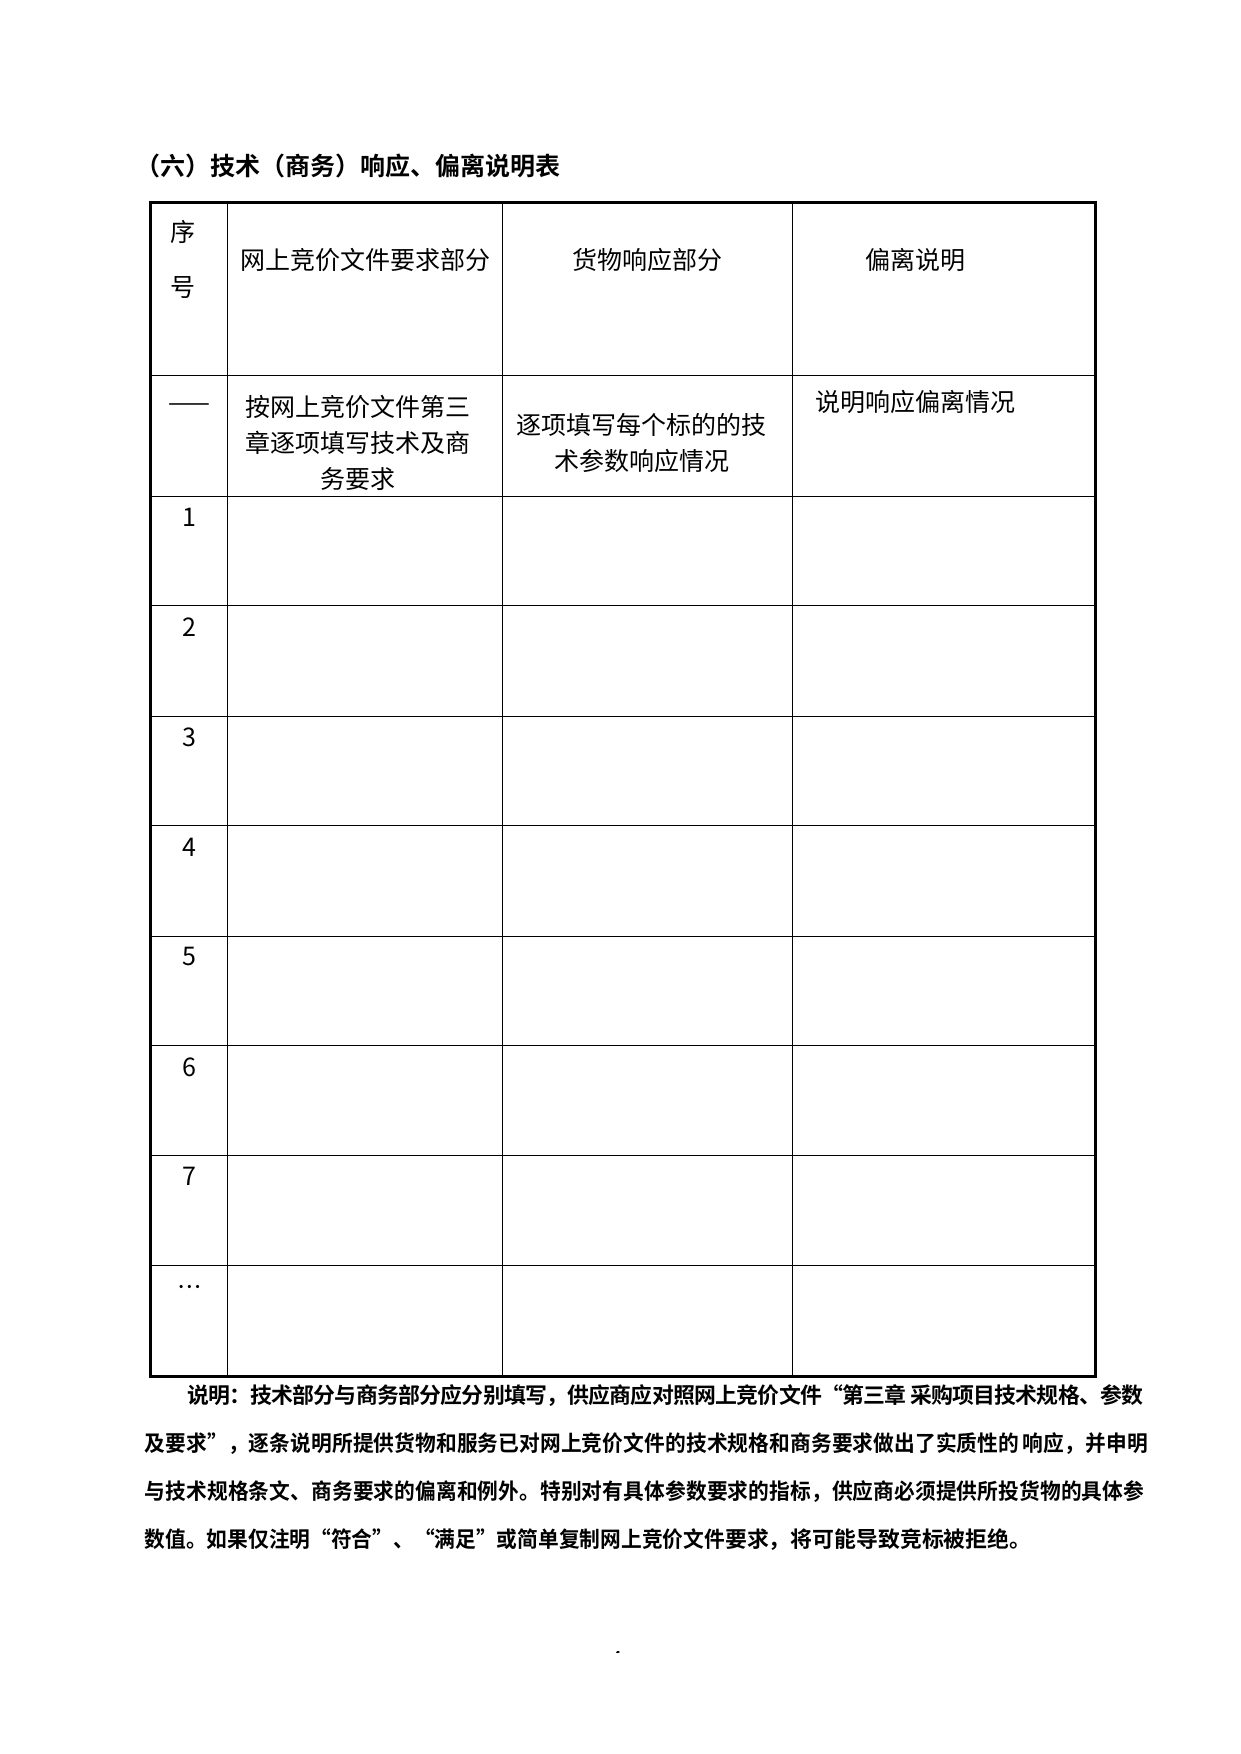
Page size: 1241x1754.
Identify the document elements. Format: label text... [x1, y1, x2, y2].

table_cell 2 [152, 606, 227, 716]
table_cell [503, 1156, 792, 1265]
table_header 偏离说明 [793, 204, 1094, 375]
table_cell [793, 1046, 1094, 1155]
table_cell [228, 937, 502, 1045]
table_cell [503, 937, 792, 1045]
text （六）技术（商务）响应、偏离说明表 [85, 146, 1155, 182]
table_cell [793, 497, 1094, 605]
table_cell [793, 1156, 1094, 1265]
table_cell [503, 1046, 792, 1155]
table_cell [228, 1046, 502, 1155]
table_cell 7 [152, 1156, 227, 1265]
table_cell 1 [152, 497, 227, 605]
table_cell 3 [152, 717, 227, 825]
table_cell 逐项填写每个标的的技术参数响应情况 [503, 376, 792, 496]
table_cell [793, 606, 1094, 716]
table_cell [793, 717, 1094, 825]
table_cell [793, 826, 1094, 936]
table_cell 按网上竞价文件第三章逐项填写技术及商务要求 [228, 376, 502, 496]
table_cell [503, 1266, 792, 1375]
table_cell … [152, 1266, 227, 1375]
table_cell [503, 826, 792, 936]
table_header 货物响应部分 [503, 204, 792, 375]
table_cell 5 [152, 937, 227, 1045]
table_cell [793, 1266, 1094, 1375]
table_header 网上竞价文件要求部分 [228, 204, 502, 375]
table_cell [228, 717, 502, 825]
text 说明：技术部分与商务部分应分别填写，供应商应对照网上竞价文件“第三章 采购项目技术规格、参数及要求”，逐条说明所提供货物和服务已对网上竞价文件的技术规格和商务要求做出了实质性的响应，并申明与技术规格条文、商务要求的偏离和例外。特别对有具体参数要求的指标，供应商必须提供所投货物的具体参数值。如果仅注明“符合”、“满足”或简单复制网上竞价文件要求，将可能导致竞标被拒绝。 [144, 1378, 1148, 1554]
table_cell —— [152, 376, 227, 496]
table_cell [228, 1156, 502, 1265]
table_cell 4 [152, 826, 227, 936]
table_cell [503, 606, 792, 716]
table_cell 6 [152, 1046, 227, 1155]
table_cell [793, 937, 1094, 1045]
table_cell 说明响应偏离情况 [793, 376, 1094, 496]
table_cell [228, 826, 502, 936]
table_cell [228, 1266, 502, 1375]
table_cell [503, 497, 792, 605]
table_cell [228, 606, 502, 716]
table_cell [503, 717, 792, 825]
table_cell [228, 497, 502, 605]
table_header 序号 [152, 204, 227, 375]
